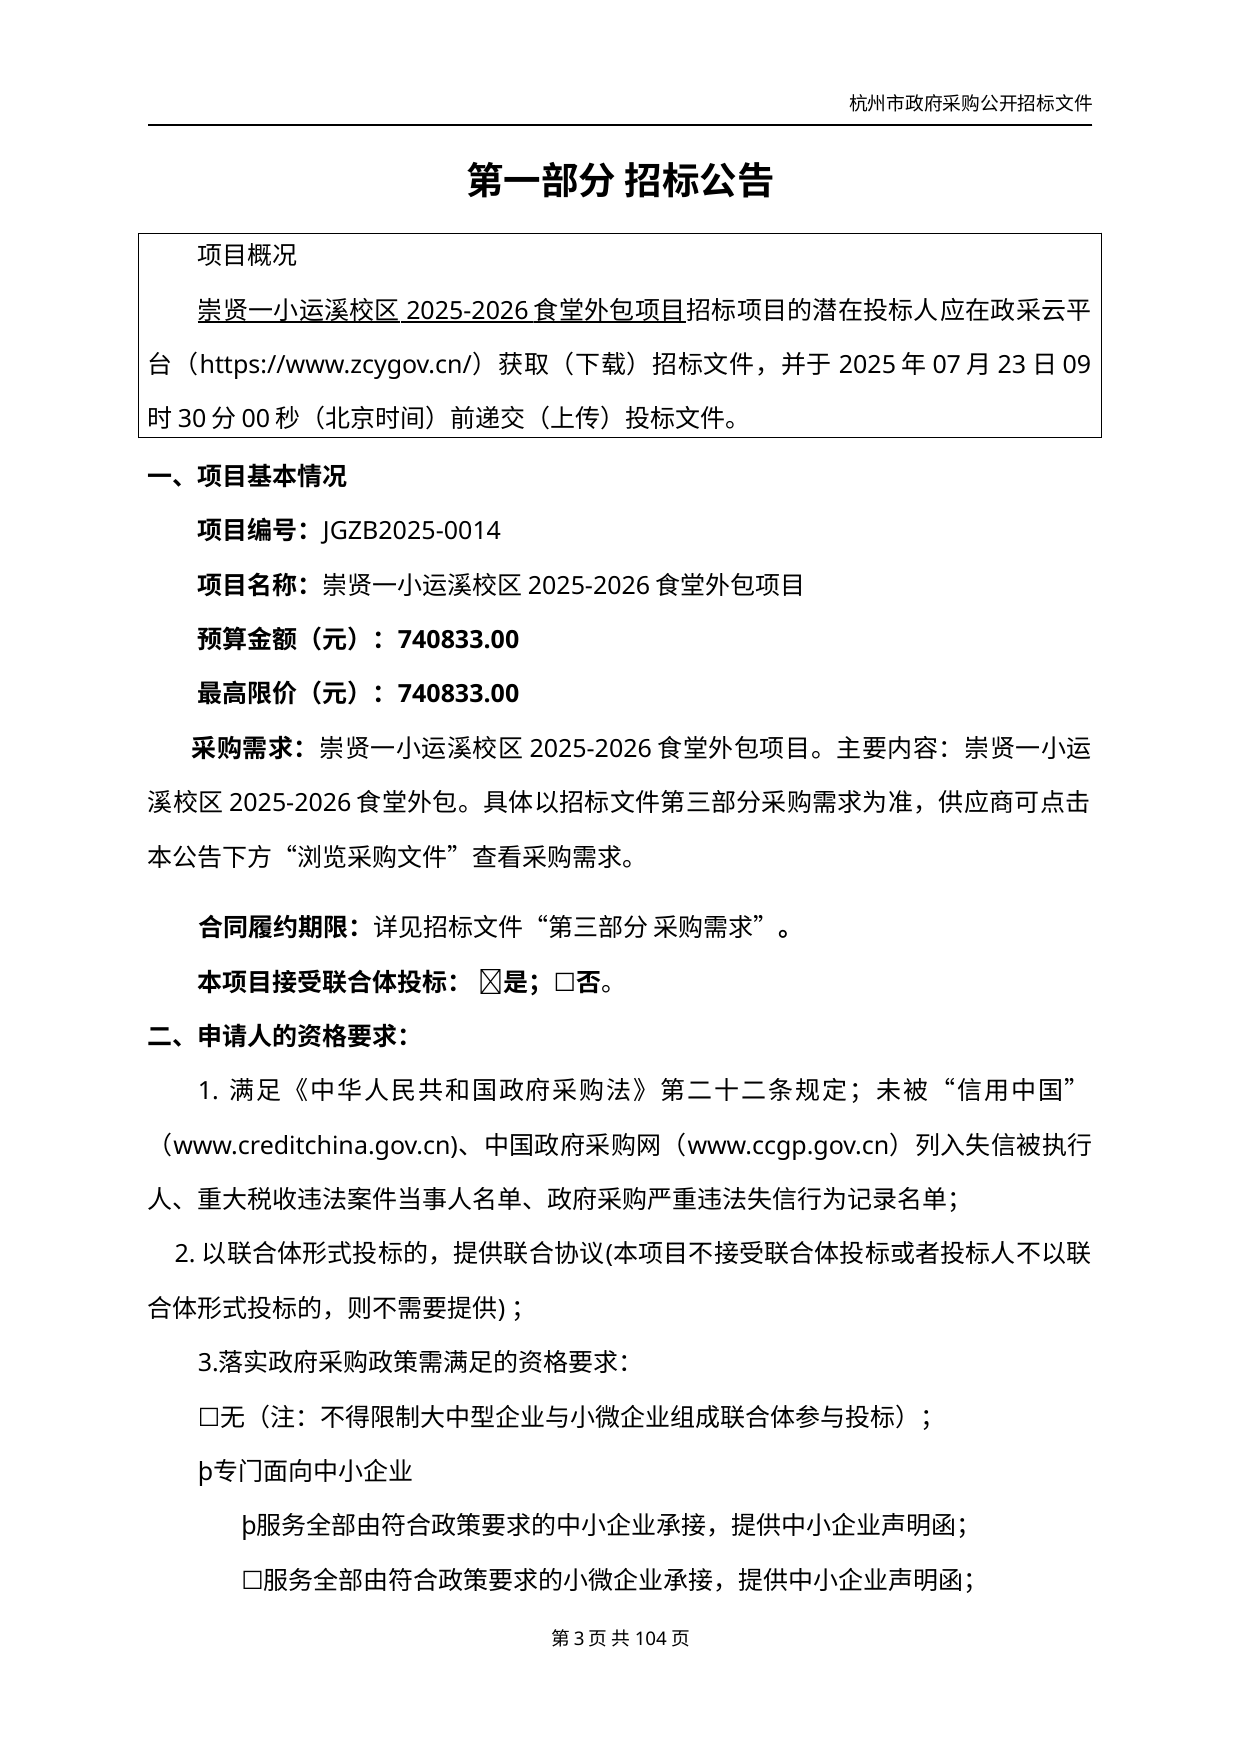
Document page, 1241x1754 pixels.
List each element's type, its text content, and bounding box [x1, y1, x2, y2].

text 项目编号：JGZB2025-0014 [148, 511, 1092, 547]
text 专门面向中小企业 [148, 1451, 1092, 1488]
text 崇贤一小运溪校区2025-2026食堂外包项目招标项目的潜在投标人应在政采云平台（https://www.zcygov.cn/）获取（下载）招标文件，并于2025年07月23日09时30分00秒（北京时间）前递交（上传）投标文件。 [139, 287, 1101, 437]
text 最高限价（元）：740833.00 [148, 674, 1092, 710]
text 服务全部由符合政策要求的中小企业承接，提供中小企业声明函； [148, 1506, 1092, 1542]
text 合同履约期限：详见招标文件“第三部分 采购需求”。 [148, 908, 1092, 944]
text 第一部分 招标公告 [148, 151, 1092, 206]
text 2. 以联合体形式投标的，提供联合协议(本项目不接受联合体投标或者投标人不以联合体形式投标的，则不需要提供) ； [148, 1234, 1092, 1324]
text 预算金额（元）：740833.00 [148, 619, 1092, 656]
text 项目概况 [139, 234, 1101, 272]
text 二、申请人的资格要求： [148, 1016, 1092, 1053]
text 采购需求：崇贤一小运溪校区2025-2026食堂外包项目。主要内容：崇贤一小运溪校区2025-2026食堂外包。具体以招标文件第三部分采购需求为准，供应商可点击本公告下方“浏览采购文件”查看采购需求。 [148, 728, 1092, 873]
text 一、项目基本情况 [148, 456, 1092, 493]
text 无（注：不得限制大中型企业与小微企业组成联合体参与投标）； [148, 1397, 1092, 1433]
text 本项目接受联合体投标： 是；否。 [148, 962, 1092, 998]
text 项目名称：崇贤一小运溪校区2025-2026食堂外包项目 [148, 565, 1092, 601]
text 3.落实政府采购政策需满足的资格要求： [148, 1343, 1092, 1379]
text 服务全部由符合政策要求的小微企业承接，提供中小企业声明函； [148, 1560, 1092, 1596]
text 1. 满足《中华人民共和国政府采购法》第二十二条规定；未被“信用中国”（www.creditchina.gov.cn)、中国政府采购网（www.ccgp.gov.cn）列入失信被执行人、重大税收违法案件当事人名单、政府采购严重违法失信行为记录名单； [148, 1071, 1092, 1216]
